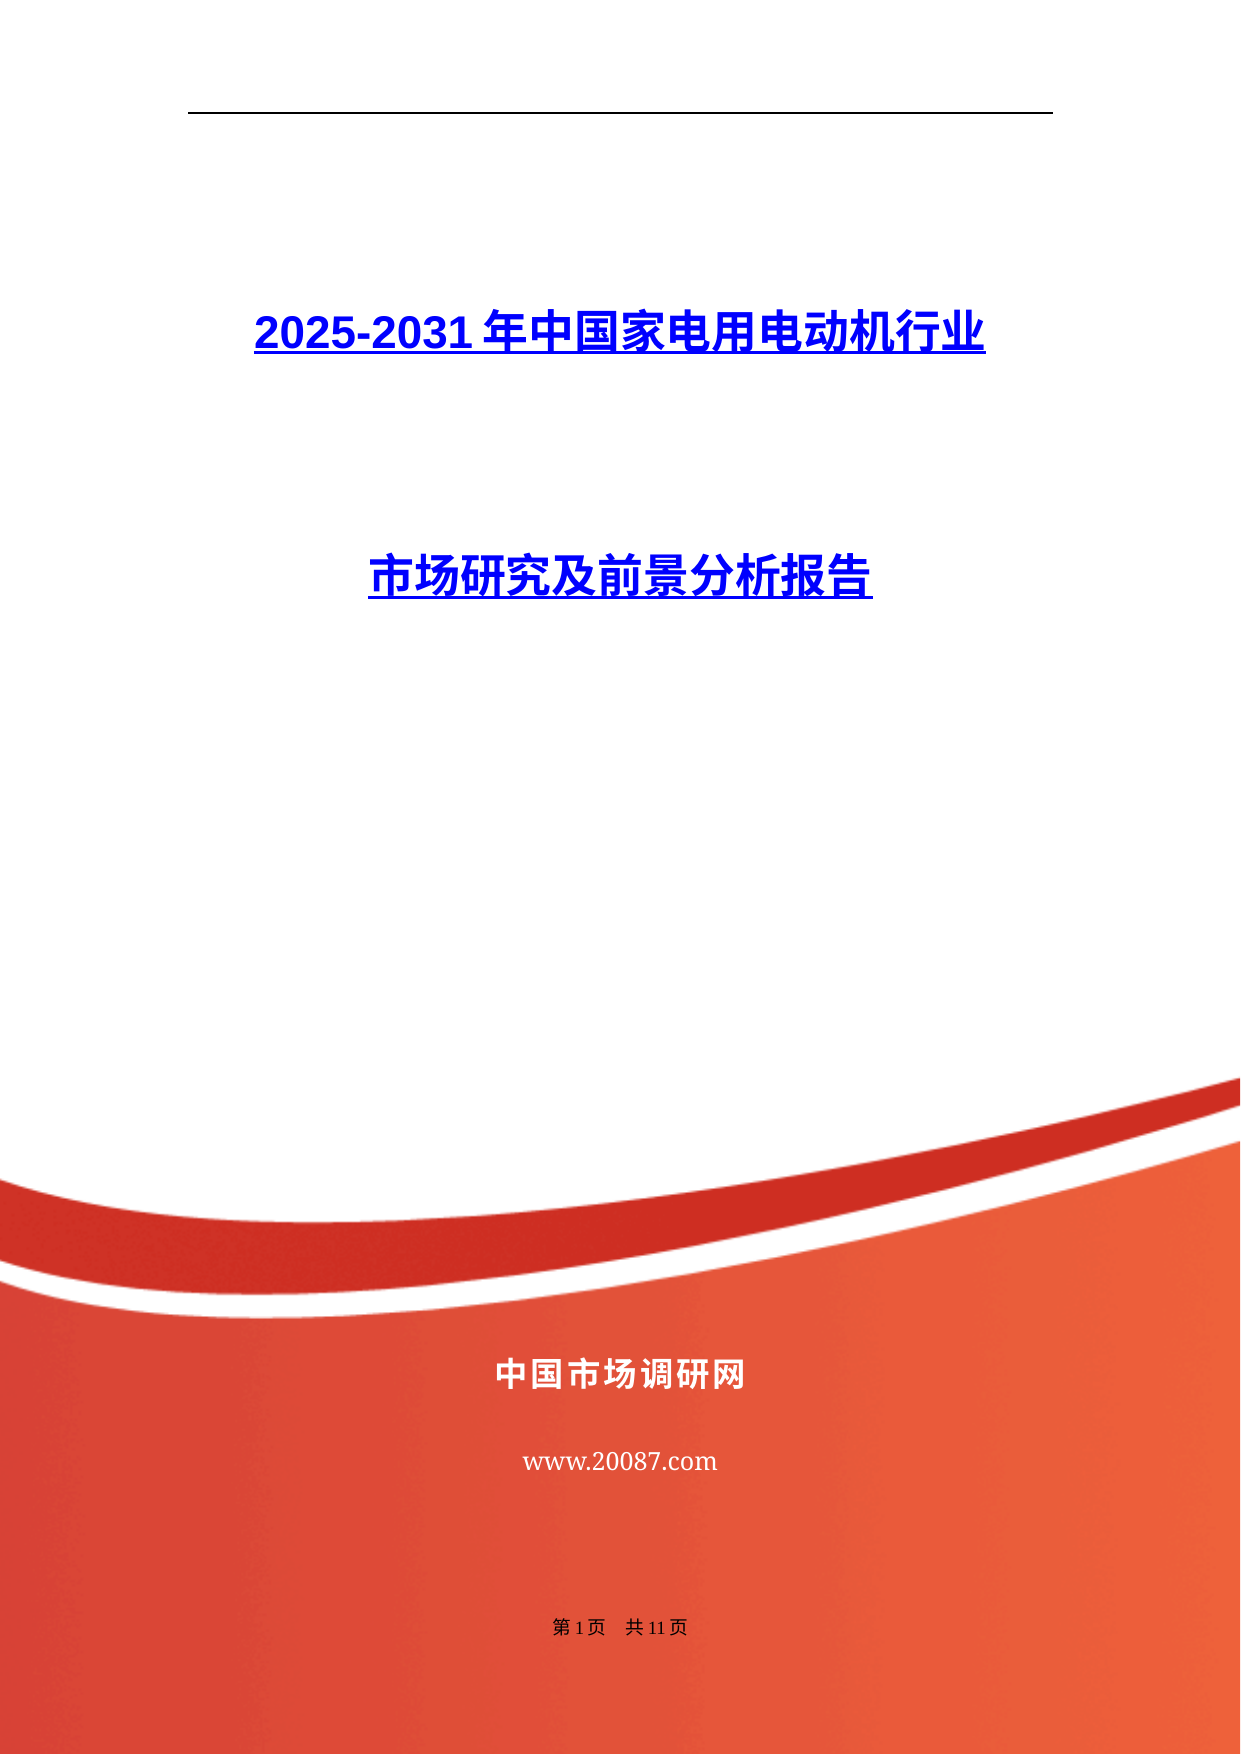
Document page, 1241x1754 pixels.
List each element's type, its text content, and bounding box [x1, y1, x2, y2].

table_header 2025-2031年中国家电用电动机行业市场研究及前景分析报告 [188, 207, 1053, 773]
picture [0, 1006, 1241, 1754]
subtitle 中国市场调研网 [187, 1339, 1053, 1404]
text www.20087.com [187, 1428, 1053, 1493]
